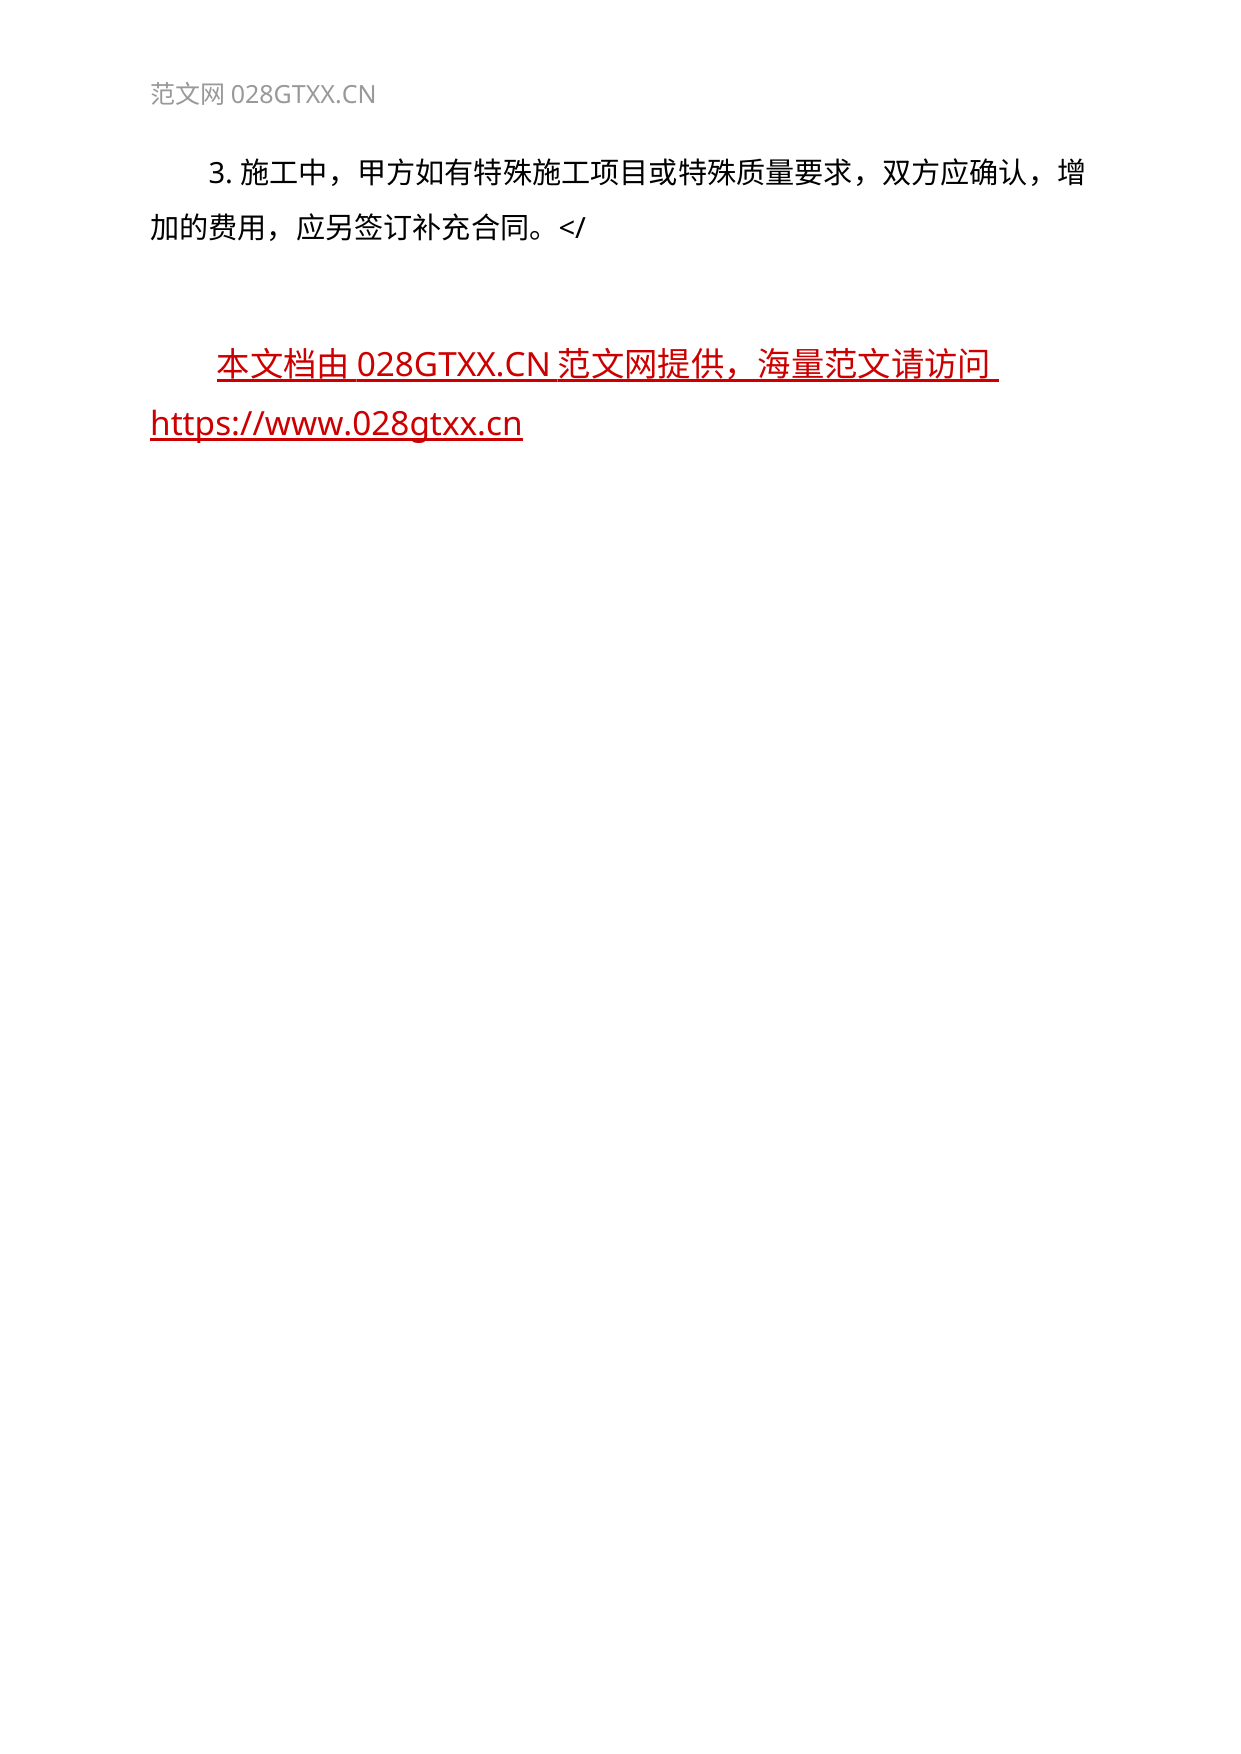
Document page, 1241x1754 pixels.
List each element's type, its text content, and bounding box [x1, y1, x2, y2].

text 本文档由028GTXX.CN范文网提供，海量范文请访问 https://www.028gtxx.cn [150, 338, 1090, 446]
text 3. 施工中，甲方如有特殊施工项目或特殊质量要求，双方应确认，增加的费用，应另签订补充合同。</ [150, 150, 1090, 247]
